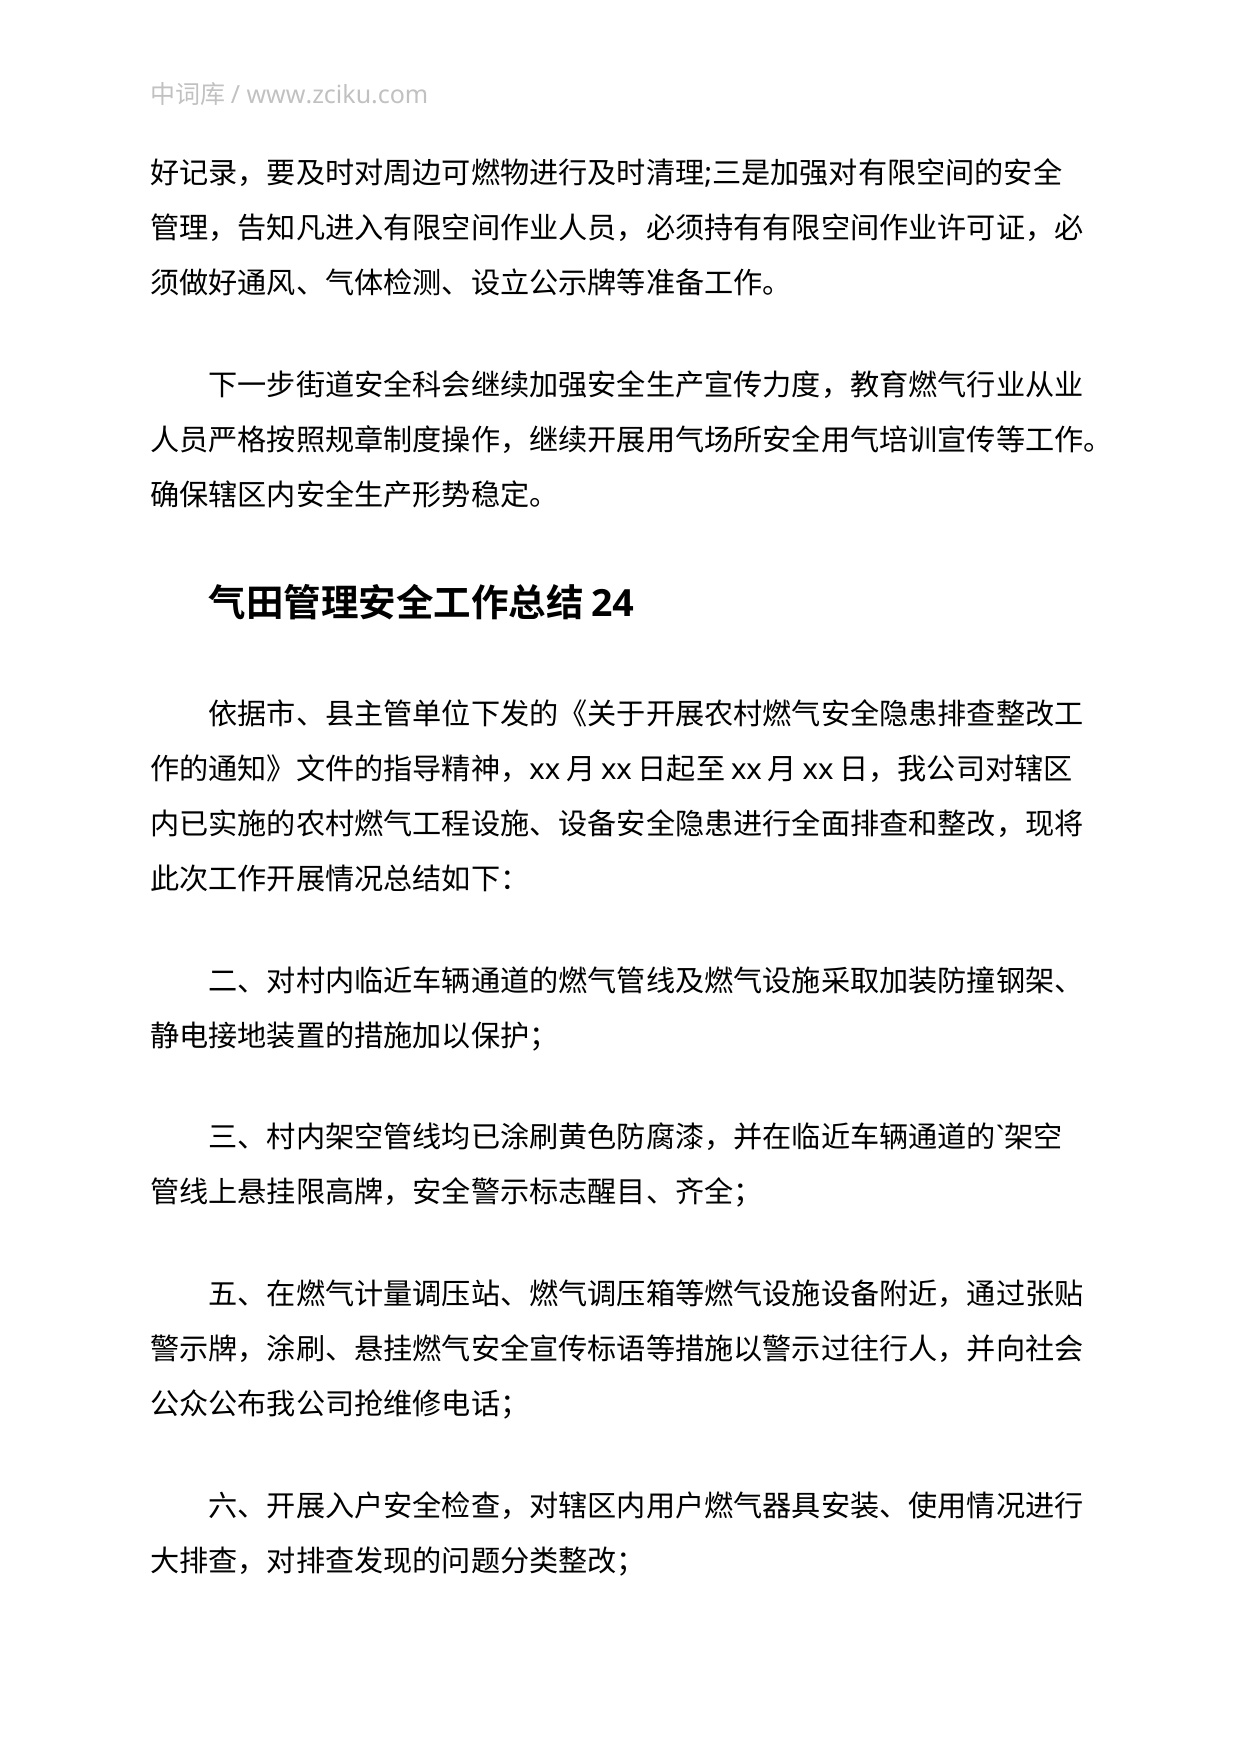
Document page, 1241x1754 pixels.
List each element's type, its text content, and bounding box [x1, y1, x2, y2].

text 气田管理安全工作总结24 [150, 573, 1090, 628]
text 六、开展入户安全检查，对辖区内用户燃气器具安装、使用情况进行大排查，对排查发现的问题分类整改； [150, 1482, 1090, 1579]
text 五、在燃气计量调压站、燃气调压箱等燃气设施设备附近，通过张贴警示牌，涂刷、悬挂燃气安全宣传标语等措施以警示过往行人，并向社会公众公布我公司抢维修电话； [150, 1271, 1090, 1423]
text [150, 150, 1090, 302]
text 下一步街道安全科会继续加强安全生产宣传力度，教育燃气行业从业人员严格按照规章制度操作，继续开展用气场所安全用气培训宣传等工作。确保辖区内安全生产形势稳定。 [150, 362, 1090, 514]
text 依据市、县主管单位下发的《关于开展农村燃气安全隐患排查整改工作的通知》文件的指导精神，xx月xx日起至xx月xx日，我公司对辖区内已实施的农村燃气工程设施、设备安全隐患进行全面排查和整改，现将此次工作开展情况总结如下： [150, 691, 1090, 898]
text 三、村内架空管线均已涂刷黄色防腐漆，并在临近车辆通道的`架空管线上悬挂限高牌，安全警示标志醒目、齐全； [150, 1114, 1090, 1211]
text 二、对村内临近车辆通道的燃气管线及燃气设施采取加装防撞钢架、静电接地装置的措施加以保护； [150, 957, 1090, 1054]
